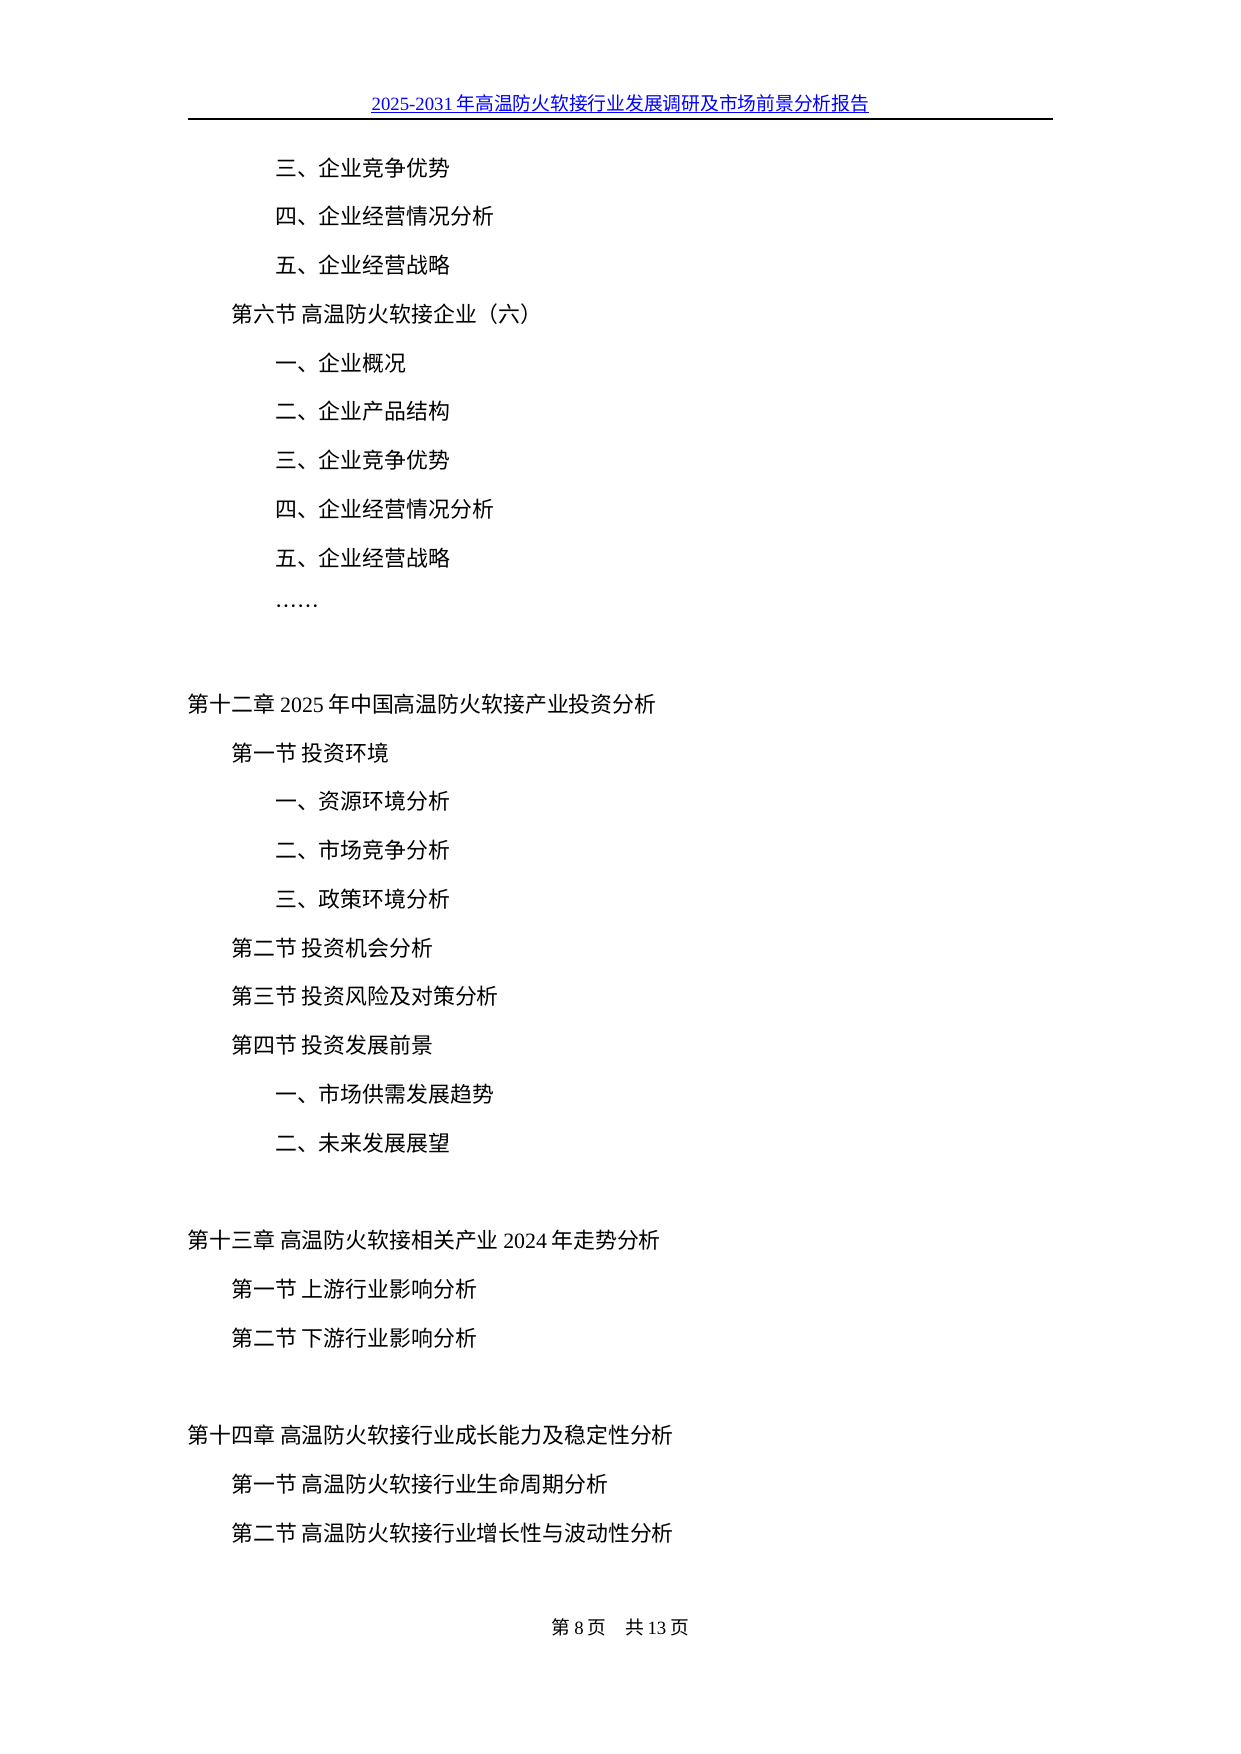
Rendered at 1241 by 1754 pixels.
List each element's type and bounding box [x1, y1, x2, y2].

text [187, 150, 1053, 1548]
